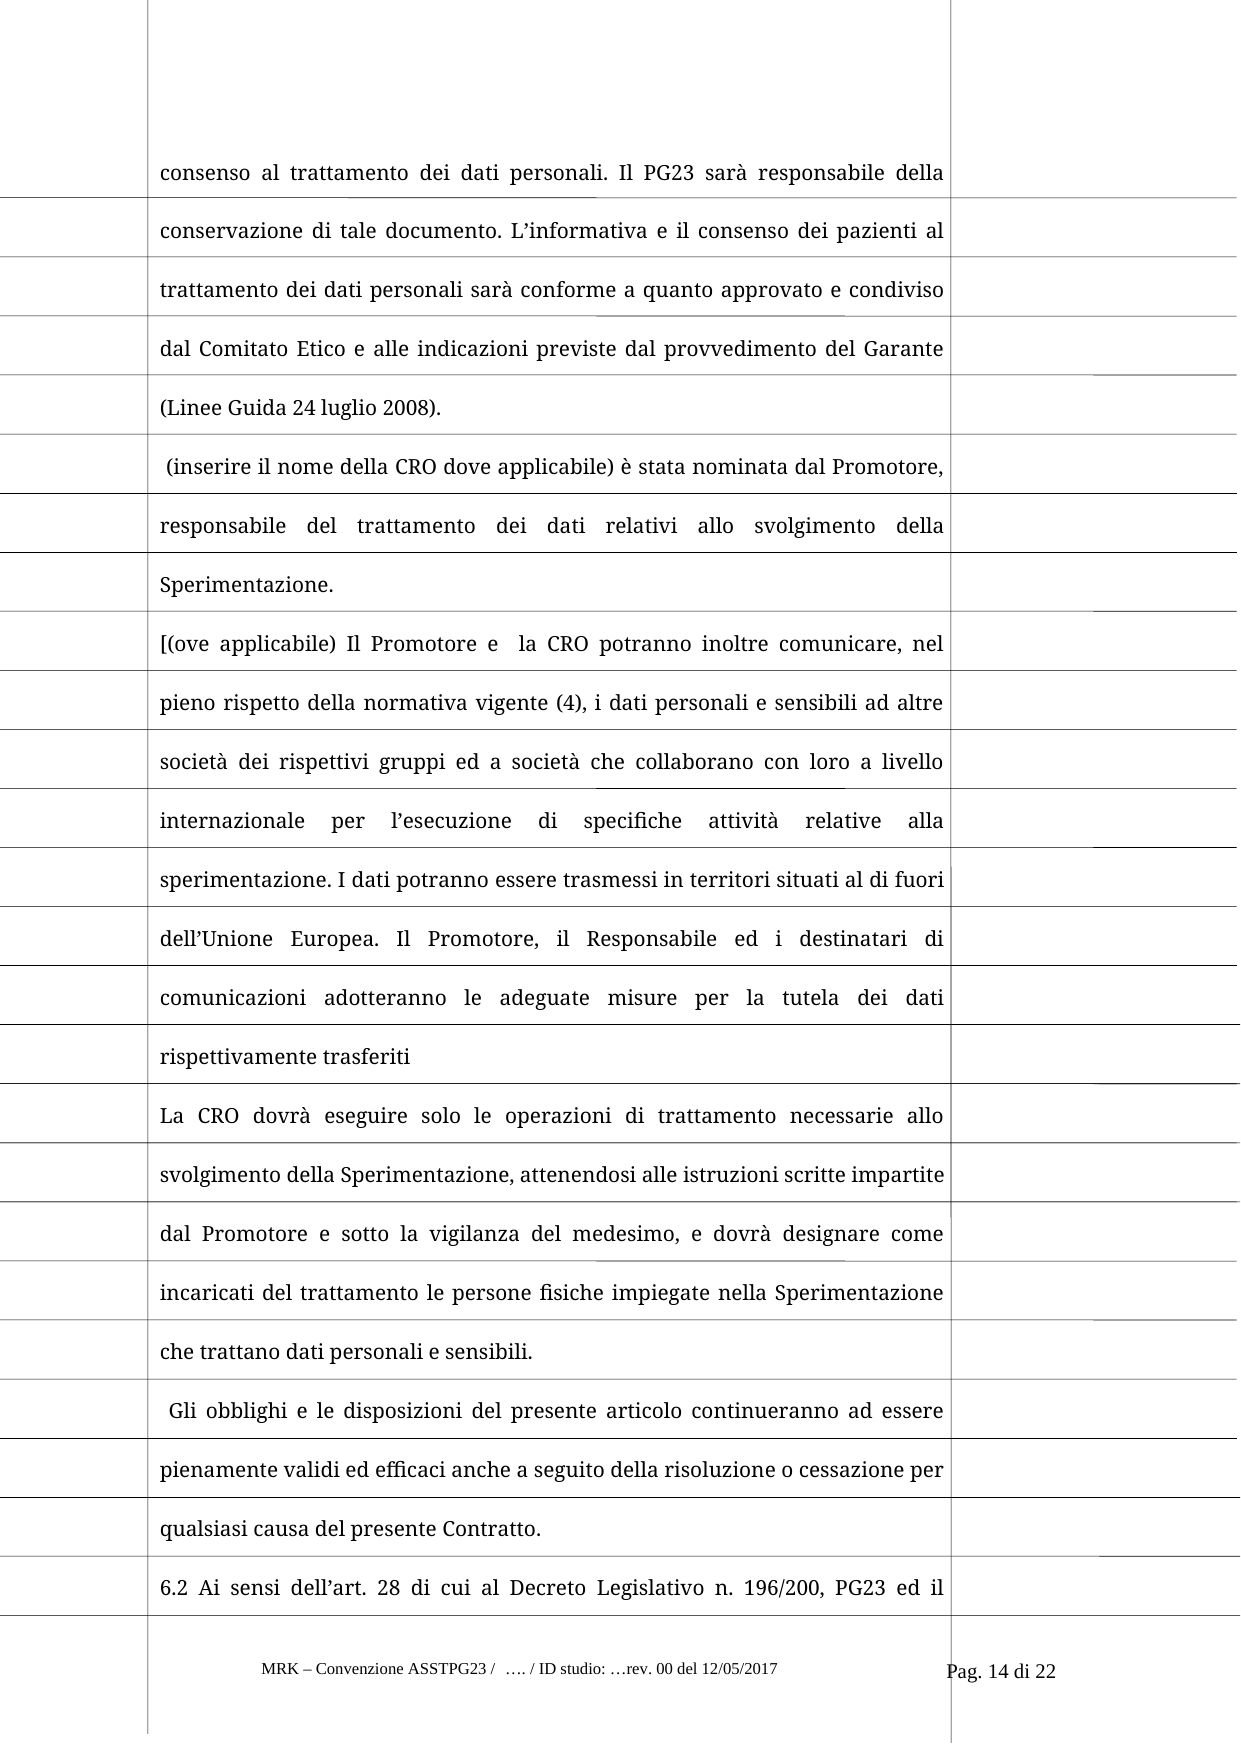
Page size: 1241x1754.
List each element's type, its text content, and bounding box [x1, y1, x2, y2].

text (inserire il nome della CRO dove applicabile) è stata nominata dal Promotore, responsabile del trattamento dei dati relativi allo svolgimento della Sperimentazione. [159, 428, 945, 604]
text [159, 133, 945, 428]
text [159, 1548, 945, 1607]
text [(ove applicabile) Il Promotore e la CRO potranno inoltre comunicare, nel pieno rispetto della normativa vigente (4), i dati personali e sensibili ad altre società dei rispettivi gruppi ed a società che collaborano con loro a livello internazionale per l’esecuzione di specifiche attività relative alla sperimentazione. I dati potranno essere trasmessi in territori situati al di fuori dell’Unione Europea. Il Promotore, il Responsabile ed i destinatari di comunicazioni adotteranno le adeguate misure per la tutela dei dati rispettivamente trasferiti [159, 604, 945, 1076]
text Gli obblighi e le disposizioni del presente articolo continueranno ad essere pienamente validi ed efficaci anche a seguito della risoluzione o cessazione per qualsiasi causa del presente Contratto. [159, 1371, 945, 1548]
text La CRO dovrà eseguire solo le operazioni di trattamento necessarie allo svolgimento della Sperimentazione, attenendosi alle istruzioni scritte impartite dal Promotore e sotto la vigilanza del medesimo, e dovrà designare come incaricati del trattamento le persone fisiche impiegate nella Sperimentazione che trattano dati personali e sensibili. [159, 1076, 945, 1371]
